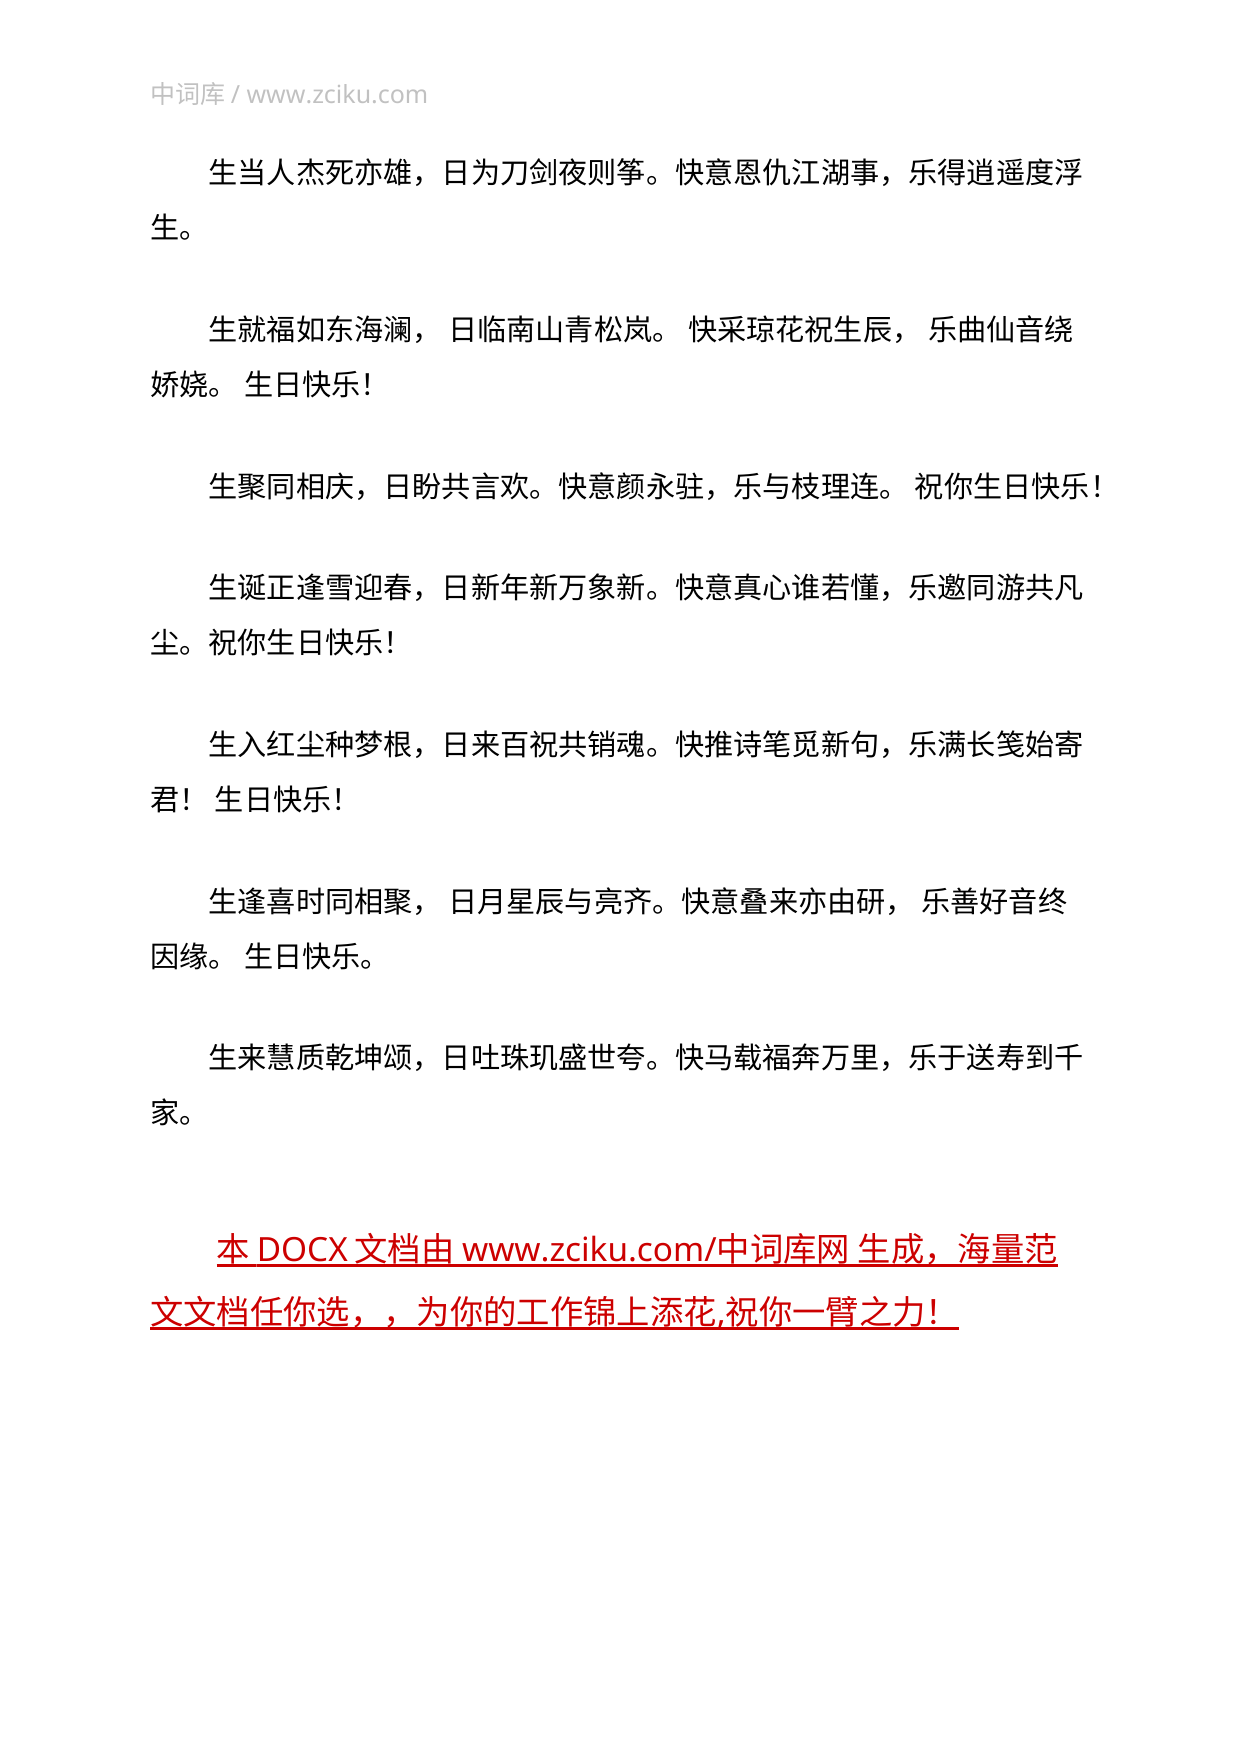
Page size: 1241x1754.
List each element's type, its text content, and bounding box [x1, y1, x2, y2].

text 生入红尘种梦根，日来百祝共销魂。快推诗笔觅新句，乐满长笺始寄君！ 生日快乐！ [150, 722, 1090, 819]
text 生逢喜时同相聚， 日月星辰与亮齐。快意叠来亦由研， 乐善好音终因缘。 生日快乐。 [150, 878, 1090, 976]
text 生聚同相庆，日盼共言欢。快意颜永驻，乐与枝理连。 祝你生日快乐！ [150, 463, 1090, 506]
text 本DOCX文档由 www.zciku.com/中词库网 生成，海量范文文档任你选，，为你的工作锦上添花,祝你一臂之力！ [150, 1223, 1090, 1334]
text 生当人杰死亦雄，日为刀剑夜则筝。快意恩仇江湖事，乐得逍遥度浮生。 [150, 150, 1090, 247]
text 生就福如东海澜， 日临南山青松岚。 快采琼花祝生辰， 乐曲仙音绕娇娆。 生日快乐！ [150, 307, 1090, 404]
text 生来慧质乾坤颂，日吐珠玑盛世夸。快马载福奔万里，乐于送寿到千家。 [150, 1035, 1090, 1132]
text 生诞正逢雪迎春，日新年新万象新。快意真心谁若懂，乐邀同游共凡尘。祝你生日快乐！ [150, 565, 1090, 662]
